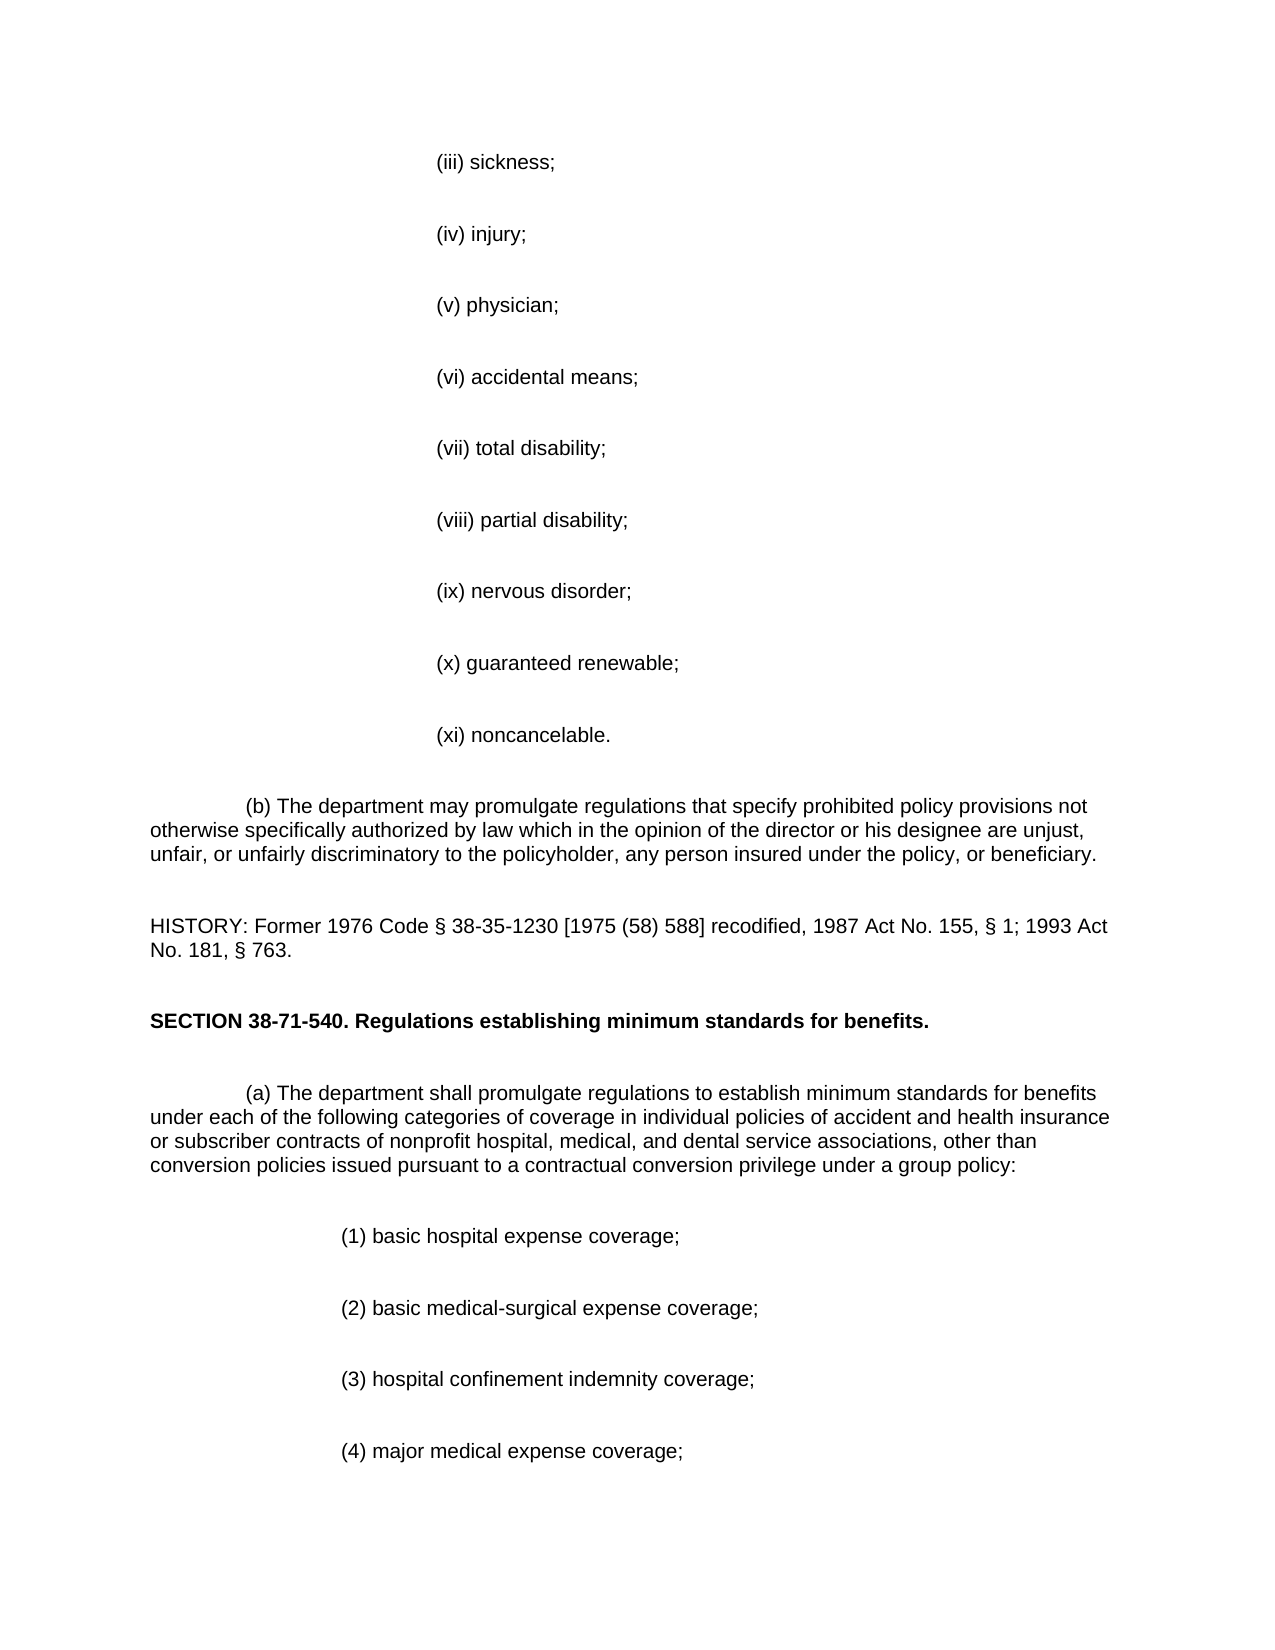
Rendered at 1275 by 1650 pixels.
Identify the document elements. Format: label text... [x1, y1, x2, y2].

text (xi) noncancelable. [150, 722, 1125, 770]
text (vii) total disability; [150, 436, 1125, 484]
text (1) basic hospital expense coverage; [150, 1224, 1125, 1272]
text (viii) partial disability; [150, 508, 1125, 555]
text (x) guaranteed renewable; [150, 651, 1125, 698]
text (iv) injury; [150, 222, 1125, 269]
text SECTION 38-71-540. Regulations establishing minimum standards for benefits. [150, 1009, 1125, 1057]
text (b) The department may promulgate regulations that specify prohibited policy provisions not otherwise specifically authorized by law which in the opinion of the director or his designee are unjust, unfair, or unfairly discriminatory to the policyholder, any person insured under the policy, or beneficiary. [150, 794, 1125, 889]
text (2) basic medical-surgical expense coverage; [150, 1296, 1125, 1343]
text (a) The department shall promulgate regulations to establish minimum standards for benefits under each of the following categories of coverage in individual policies of accident and health insurance or subscriber contracts of nonprofit hospital, medical, and dental service associations, other than conversion policies issued pursuant to a contractual conversion privilege under a group policy: [150, 1081, 1125, 1200]
text (4) major medical expense coverage; [150, 1439, 1125, 1486]
text (vi) accidental means; [150, 365, 1125, 412]
text (v) physician; [150, 293, 1125, 341]
text (3) hospital confinement indemnity coverage; [150, 1367, 1125, 1415]
text (ix) nervous disorder; [150, 579, 1125, 627]
text (iii) sickness; [150, 150, 1125, 198]
text HISTORY: Former 1976 Code § 38-35-1230 [1975 (58) 588] recodified, 1987 Act No. 155, § 1; 1993 Act No. 181, § 763. [150, 913, 1125, 985]
